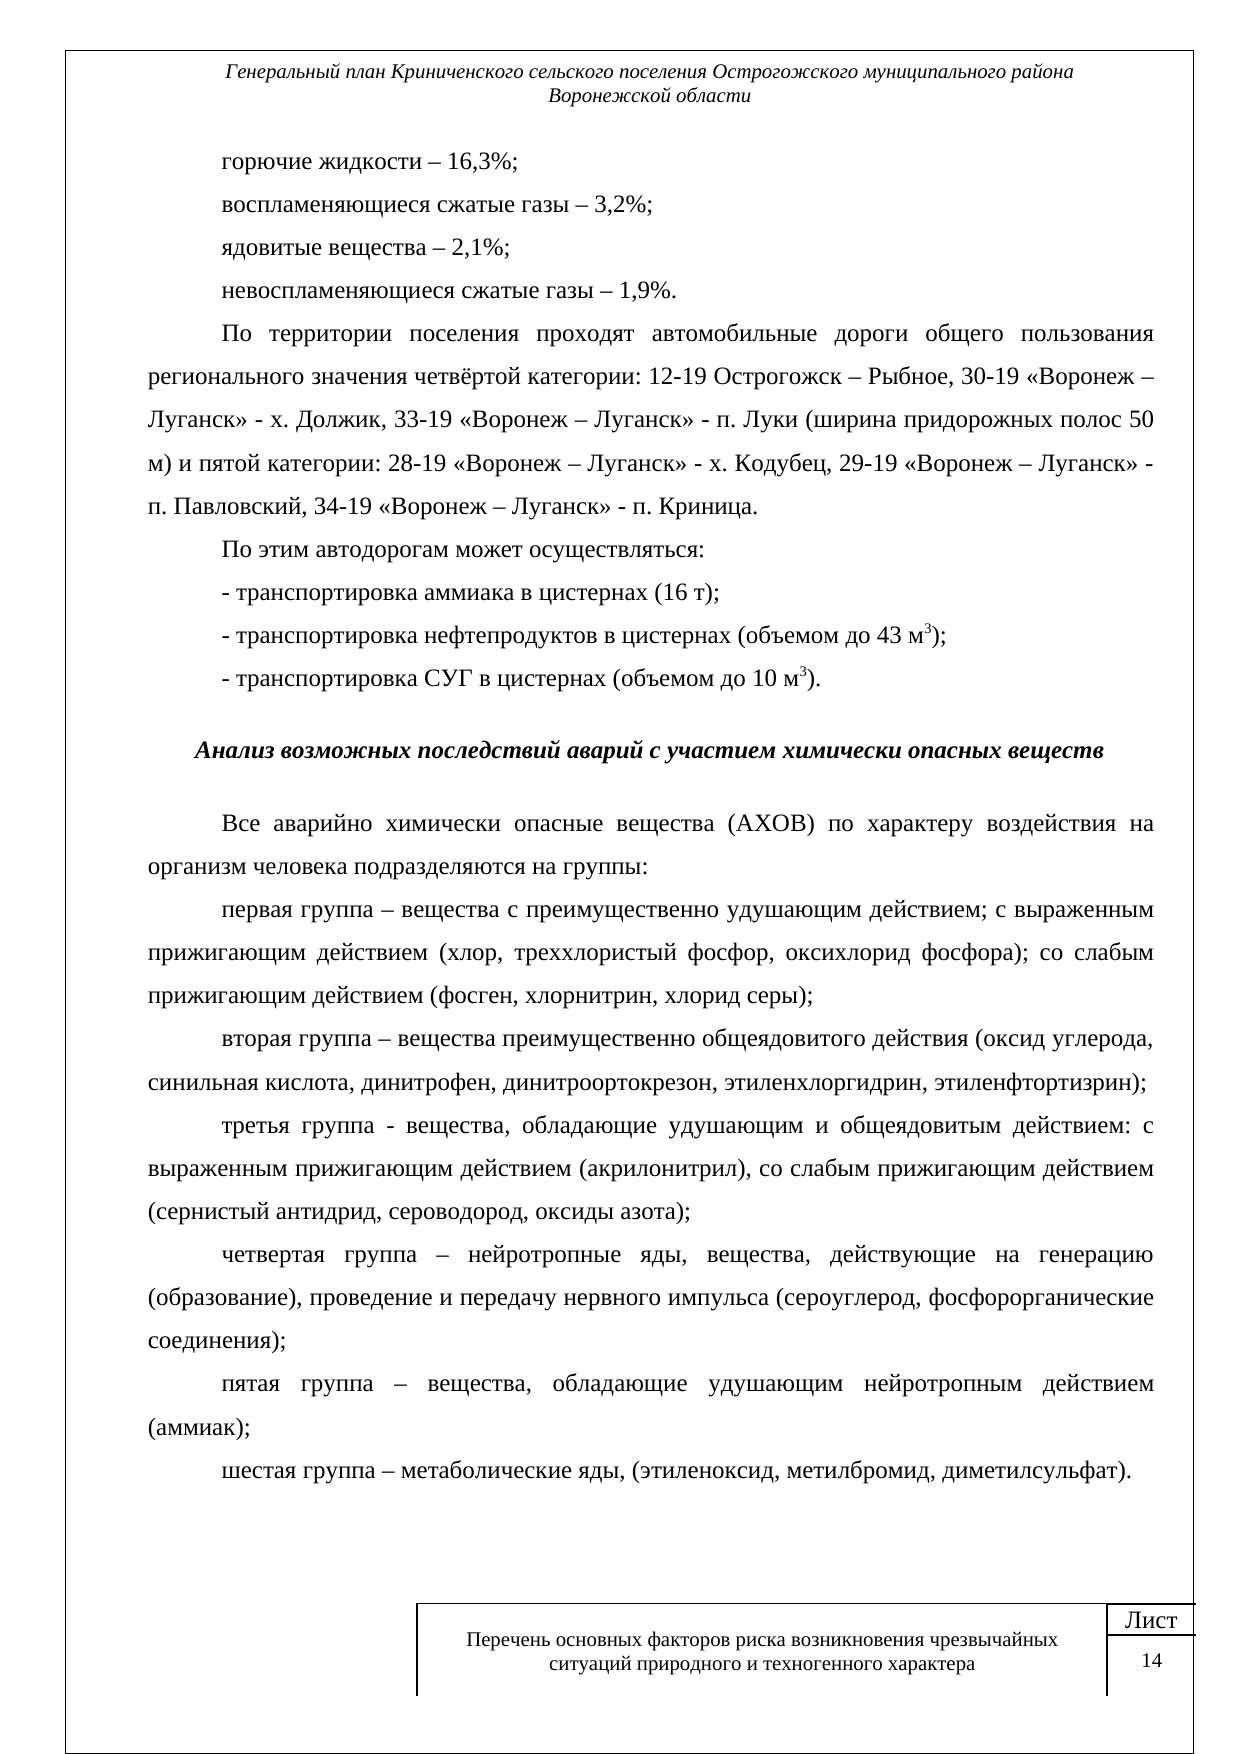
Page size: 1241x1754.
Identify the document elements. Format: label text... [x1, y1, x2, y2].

text пятая группа – вещества, обладающие удушающим нейротропным действием (аммиак); [148, 1368, 1155, 1440]
text ядовитые вещества – 2,1%; [148, 232, 1155, 261]
text первая группа – вещества с преимущественно удушающим действием; с выраженным прижигающим действием (хлор, треххлористый фосфор, оксихлорид фосфора); со слабым прижигающим действием (фосген, хлорнитрин, хлорид серы); [148, 894, 1155, 1009]
text - транспортировка СУГ в цистернах (объемом до ). [148, 663, 1155, 692]
text воспламеняющиеся сжатые газы – 3,2%; [148, 189, 1155, 218]
text четвертая группа – нейротропные яды, вещества, действующие на генерацию (образование), проведение и передачу нервного импульса (сероуглерод, фосфорорганические соединения); [148, 1239, 1155, 1354]
text вторая группа – вещества преимущественно общеядовитого действия (оксид углерода, синильная кислота, динитрофен, динитроортокрезон, этиленхлоргидрин, этиленфтортизрин); [148, 1023, 1155, 1095]
text шестая группа – метаболические яды, (этиленоксид, метилбромид, диметилсульфат). [148, 1455, 1155, 1483]
text невоспламеняющиеся сжатые газы – 1,9%. [148, 275, 1155, 304]
text Анализ возможных последствий аварий с участием химически опасных веществ [148, 736, 1152, 764]
text По этим автодорогам может осуществляться: [148, 534, 1155, 563]
text Все аварийно химически опасные вещества (АХОВ) по характеру воздействия на организм человека подразделяются на группы: [148, 808, 1155, 880]
text По территории поселения проходят автомобильные дороги общего пользования регионального значения четвёртой категории: 12-19 Острогожск – Рыбное, 30-19 «Воронеж – Луганск» - х. Должик, 33-19 «Воронеж – Луганск» - п. Луки (ширина придорожных полос 50 м) и пятой категории: 28-19 «Воронеж – Луганск» - х. Кодубец, 29-19 «Воронеж – Луганск» - п. Павловский, 34-19 «Воронеж – Луганск» - п. Криница. [148, 318, 1155, 519]
text - транспортировка аммиака в цистернах (16 т); [148, 577, 1155, 606]
text третья группа - вещества, обладающие удушающим и общеядовитым действием: с выраженным прижигающим действием (акрилонитрил), со слабым прижигающим действием (сернистый антидрид, сероводород, оксиды азота); [148, 1110, 1155, 1225]
text горючие жидкости – 16,3%; [148, 146, 1155, 174]
text - транспортировка нефтепродуктов в цистернах (объемом до ); [148, 620, 1155, 649]
